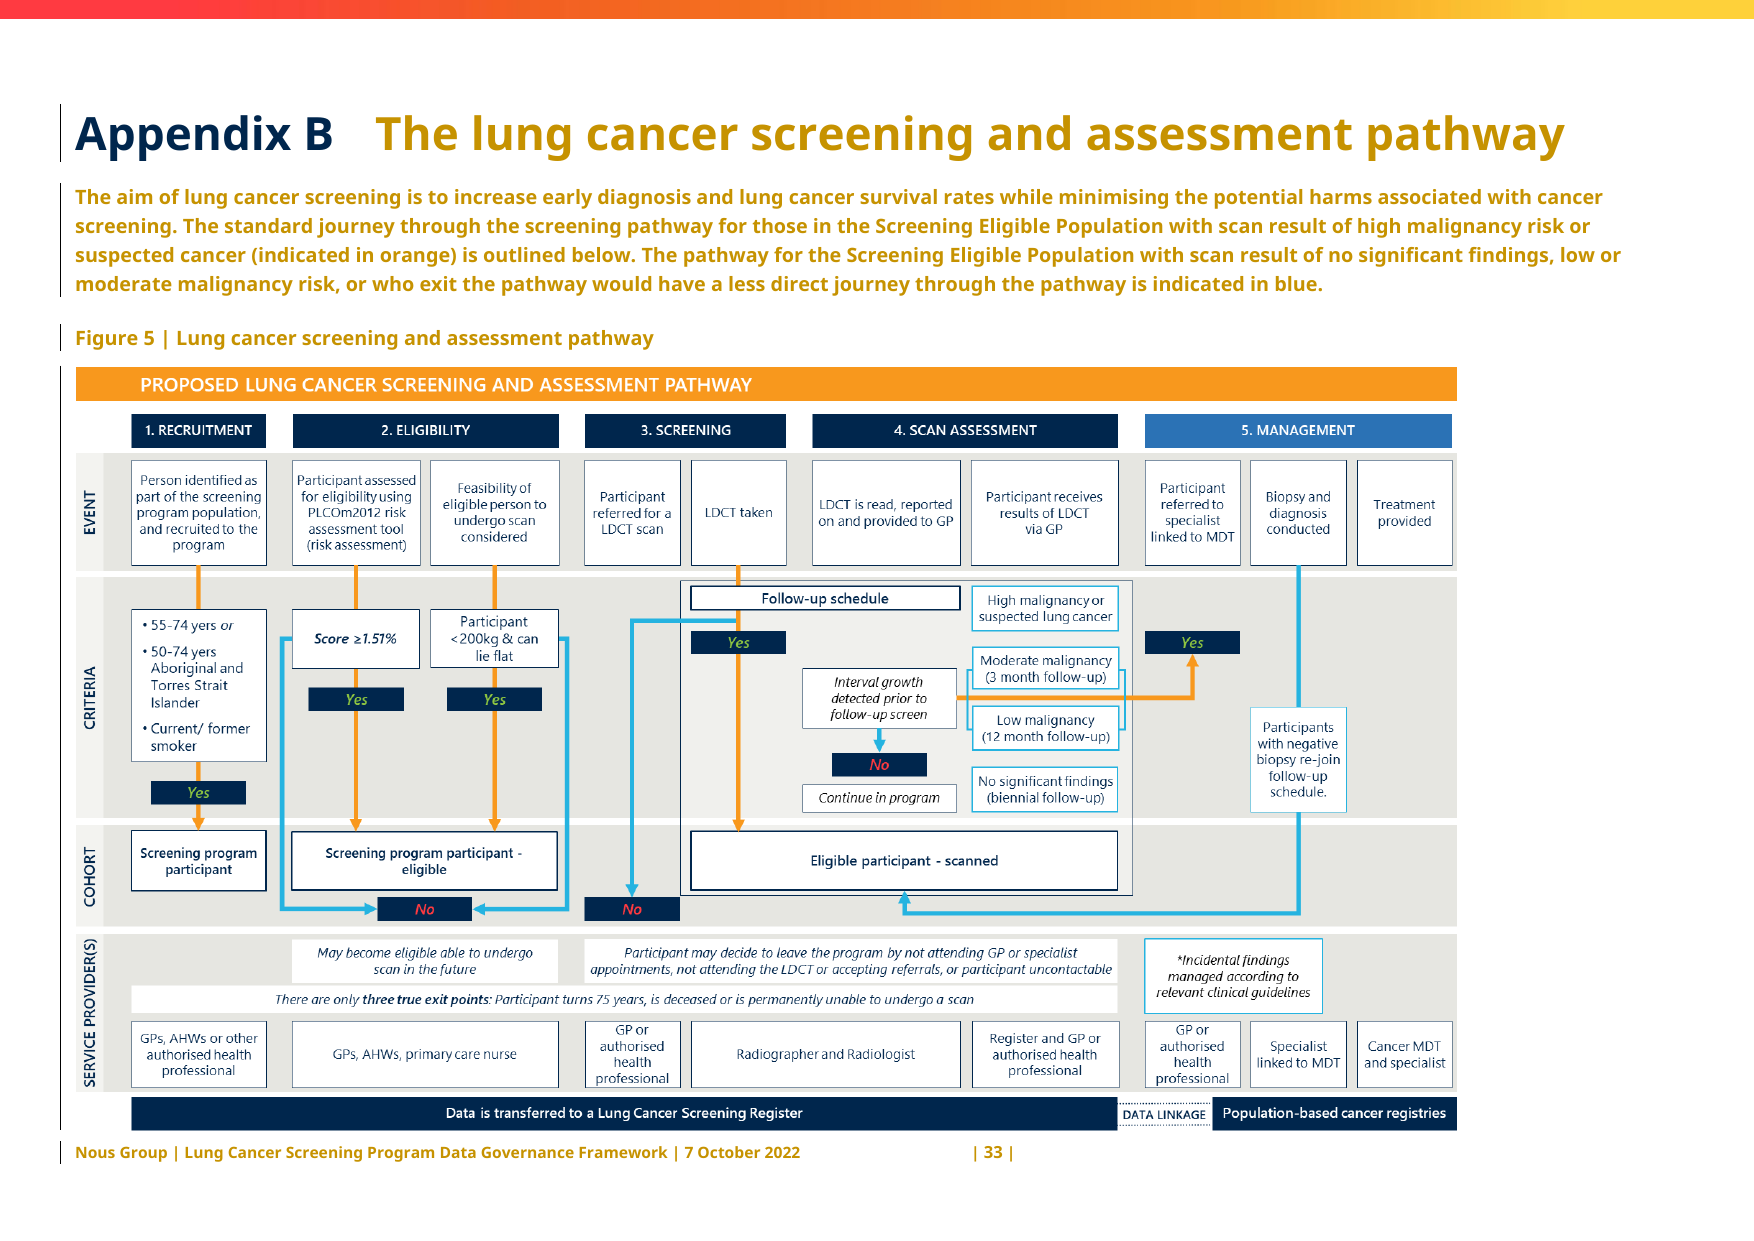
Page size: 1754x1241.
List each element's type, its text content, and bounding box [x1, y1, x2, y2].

text The lung cancer screening and assessment pathway [75, 104, 1679, 162]
text Figure 5 | Lung cancer screening and assessment pathway [75, 324, 1679, 351]
picture [0, 0, 1754, 19]
text The aim of lung cancer screening is to increase early diagnosis and lung cancer survival rates while minimising the potential harms associated with cancer screening. The standard journey through the screening pathway for those in the Screening Eligible Population with scan result of high malignancy risk or suspected cancer (indicated in orange) is outlined below. The pathway for the Screening Eligible Population with scan result of no significant findings, low or moderate malignancy risk, or who exit the pathway would have a less direct journey through the pathway is indicated in blue. [75, 183, 1679, 297]
